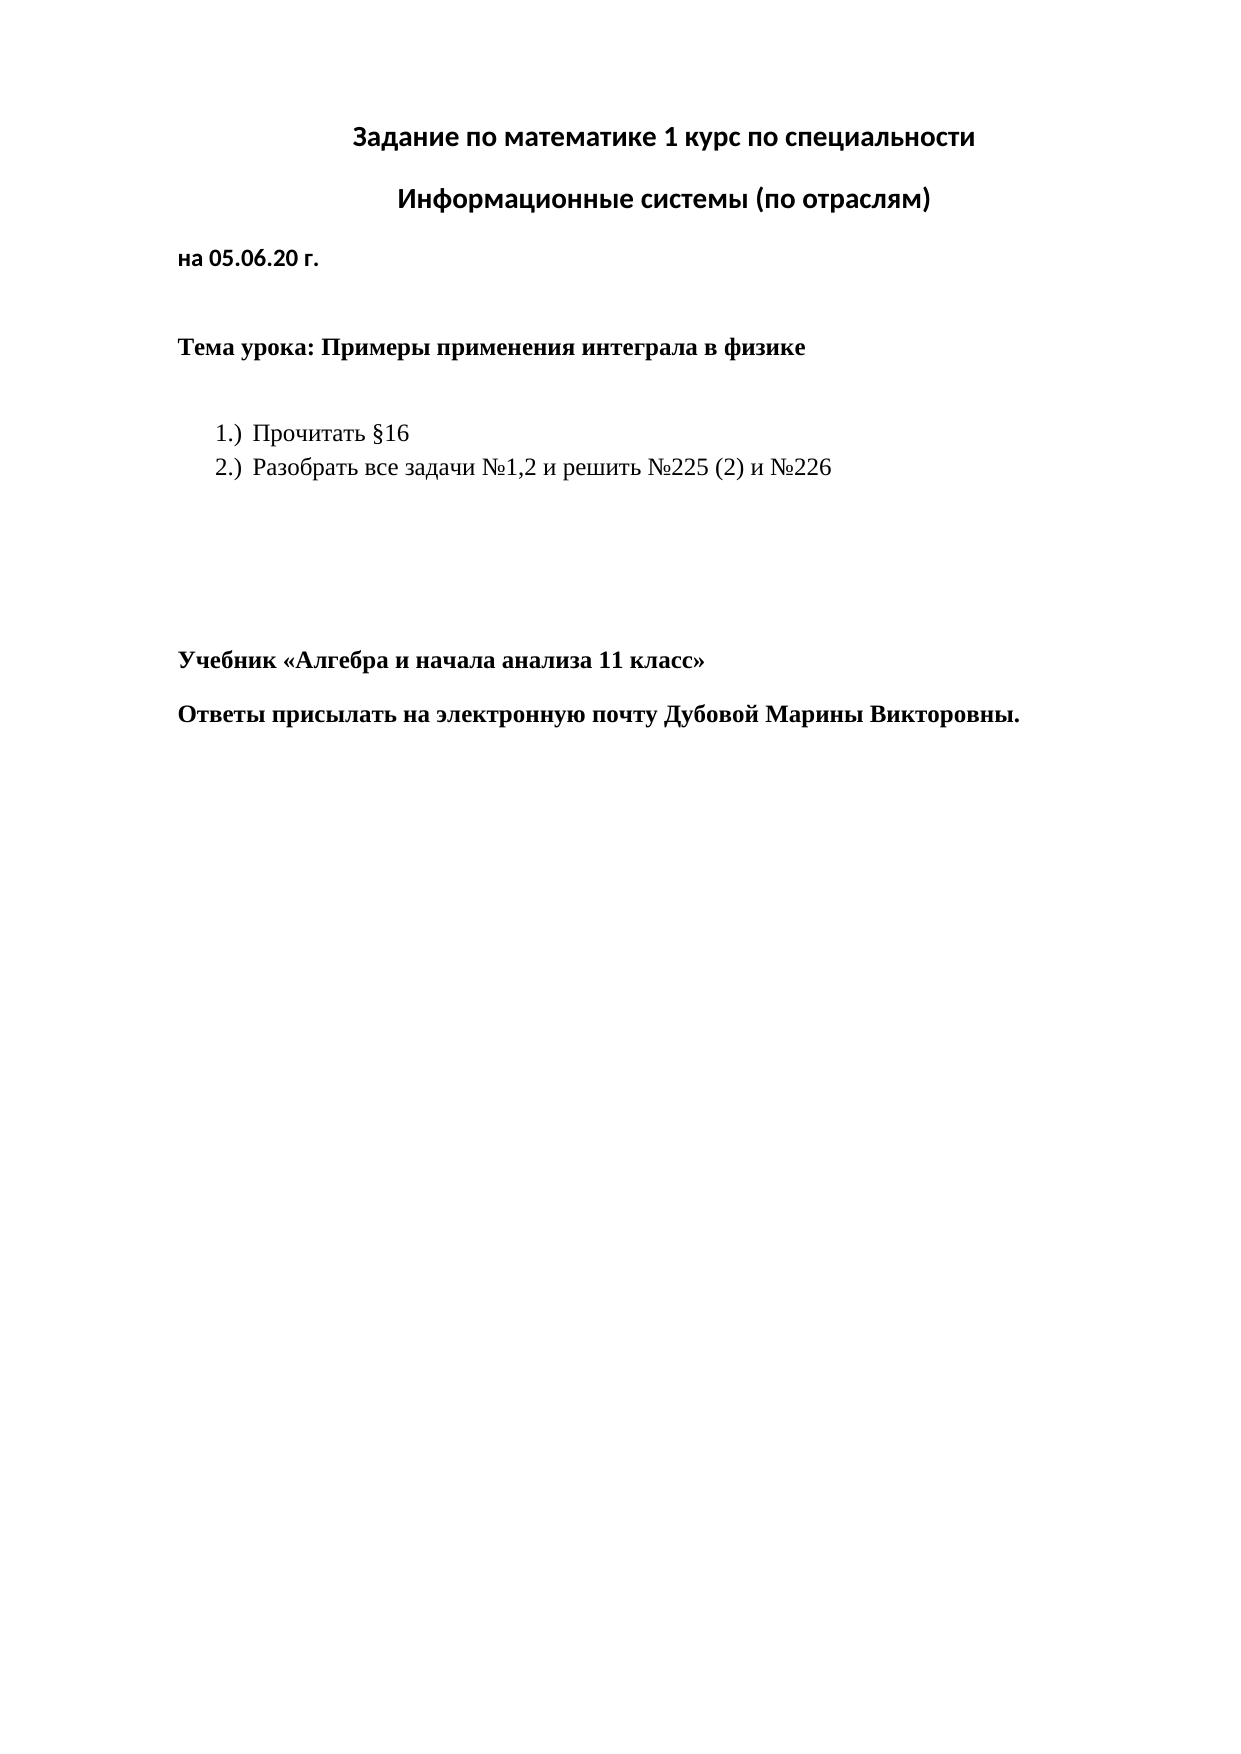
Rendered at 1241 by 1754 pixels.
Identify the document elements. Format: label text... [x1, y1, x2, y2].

list Прочитать §16 [215, 418, 1152, 447]
text на 05.06.20 г. [177, 242, 1152, 272]
list Разобрать все задачи №1,2 и решить №225 (2) и №226 [215, 452, 1152, 480]
text Информационные системы (по отраслям) [177, 180, 1152, 216]
text Учебник «Алгебра и начала анализа 11 класс» [177, 645, 1152, 674]
text Задание по математике 1 курс по специальности [177, 118, 1152, 154]
text Тема урока: Примеры применения интеграла в физике [177, 332, 1152, 361]
text Ответы присылать на электронную почту Дубовой Марины Викторовны. [177, 699, 1152, 728]
